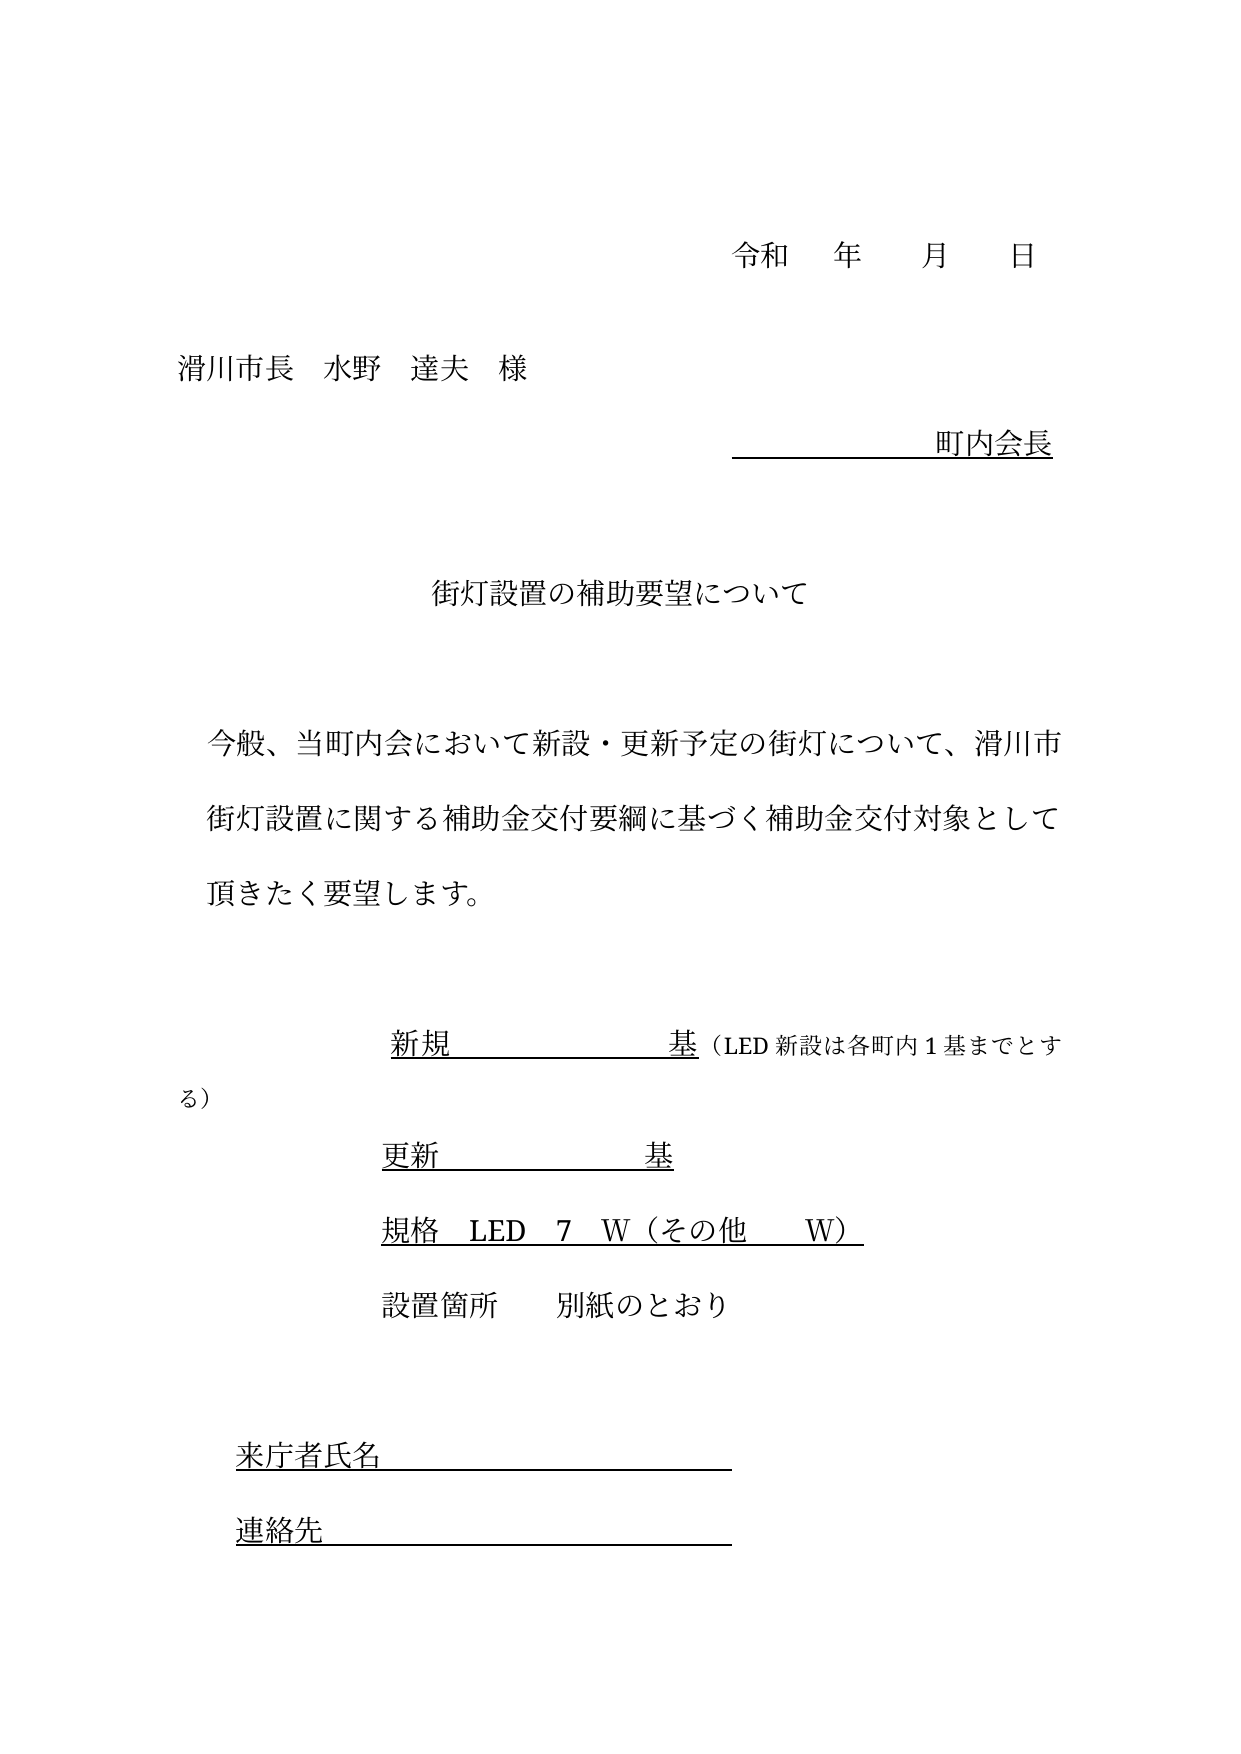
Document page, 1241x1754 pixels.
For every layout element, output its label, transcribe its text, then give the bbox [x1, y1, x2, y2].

text 滑川市長 水野 達夫 様 [177, 329, 1063, 404]
text 更新 基 [177, 1117, 1063, 1192]
text 来庁者氏名 [177, 1417, 1063, 1492]
text 設置箇所 別紙のとおり [177, 1267, 1063, 1342]
text 町内会長 [177, 404, 1063, 479]
text 新規 基（LED新設は各町内1基までとする） [177, 1004, 1063, 1117]
text 連絡先 [177, 1492, 1063, 1567]
text 令和 年 月 日 [177, 217, 1063, 292]
text 今般、当町内会において新設・更新予定の街灯について、滑川市街灯設置に関する補助金交付要綱に基づく補助金交付対象として頂きたく要望します。 [177, 704, 1063, 929]
text 街灯設置の補助要望について [177, 554, 1063, 629]
text 規格 LED 7 Ｗ（その他 Ｗ） [177, 1192, 1063, 1267]
